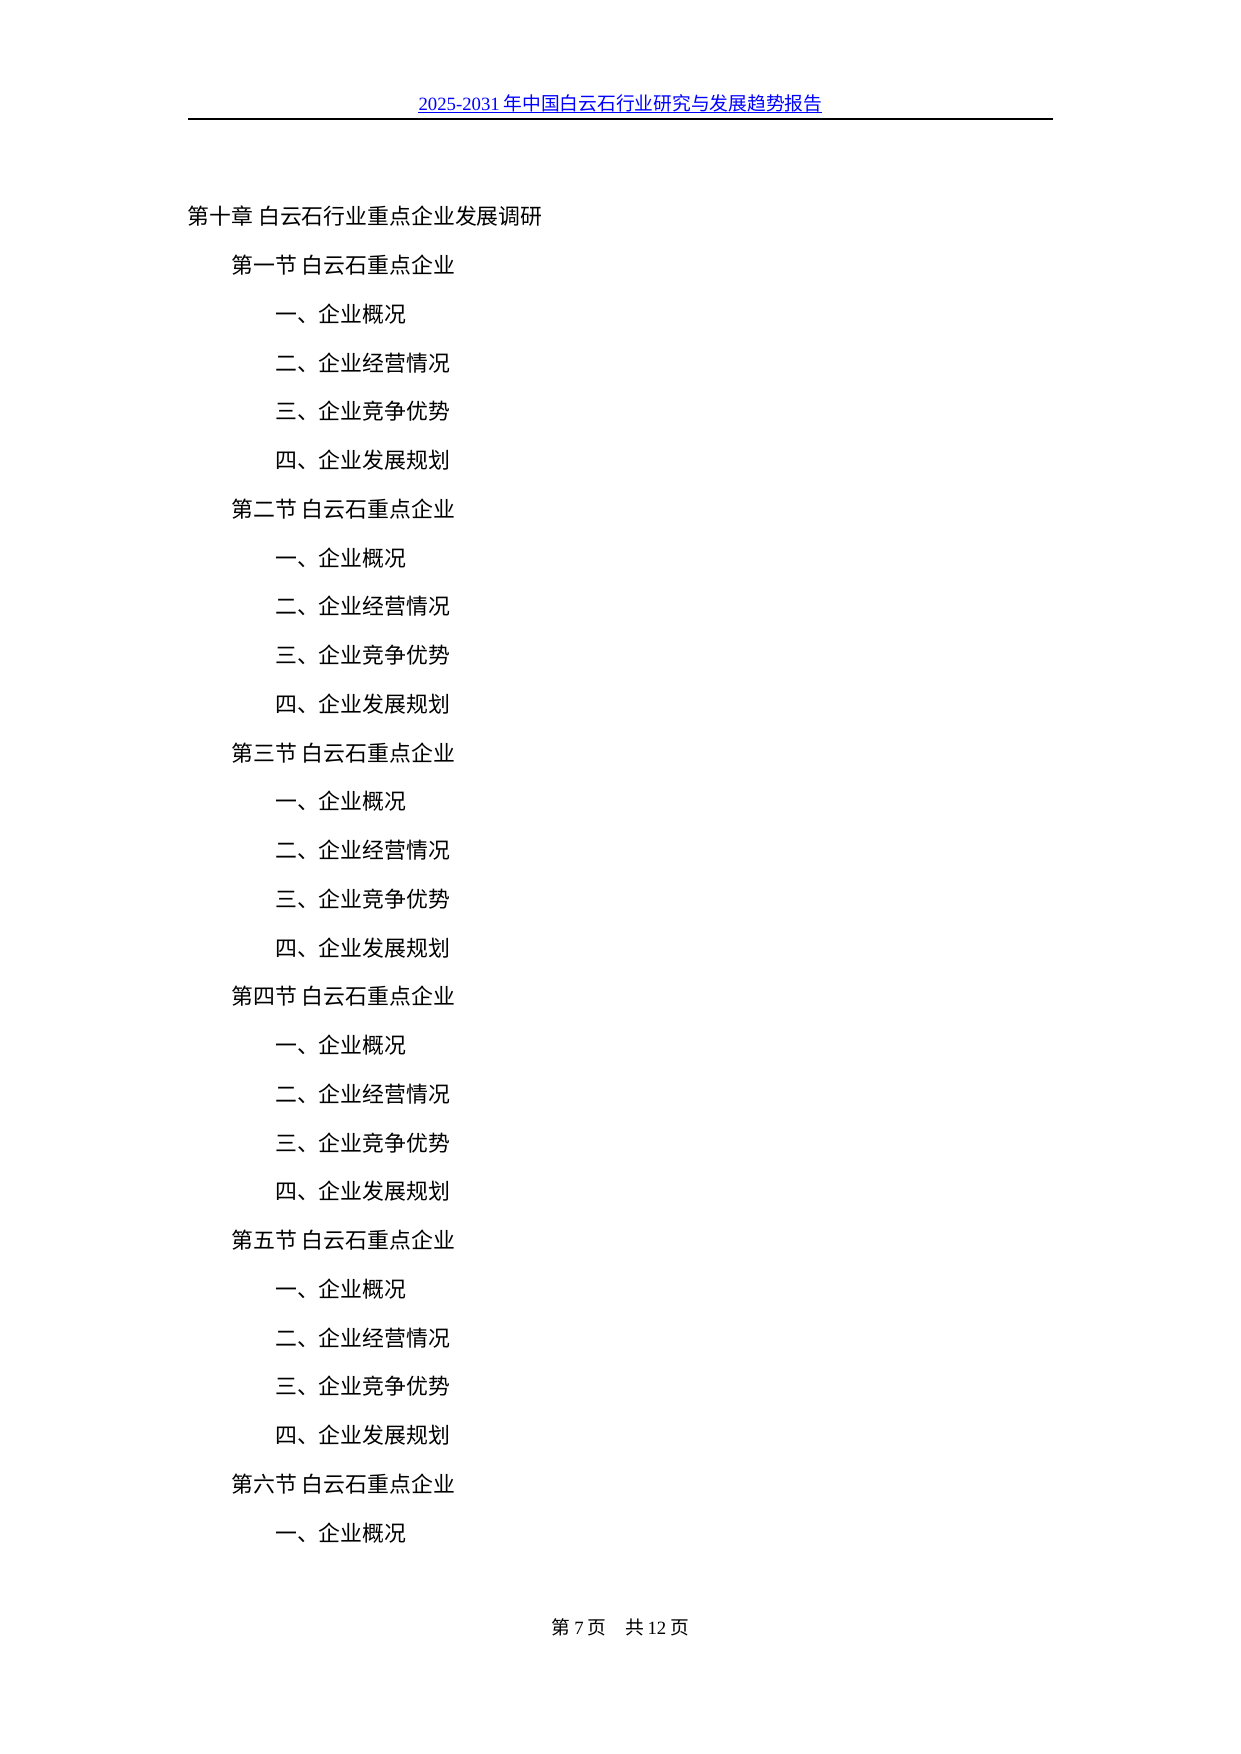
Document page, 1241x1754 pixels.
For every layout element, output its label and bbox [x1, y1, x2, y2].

text [187, 150, 1053, 1548]
